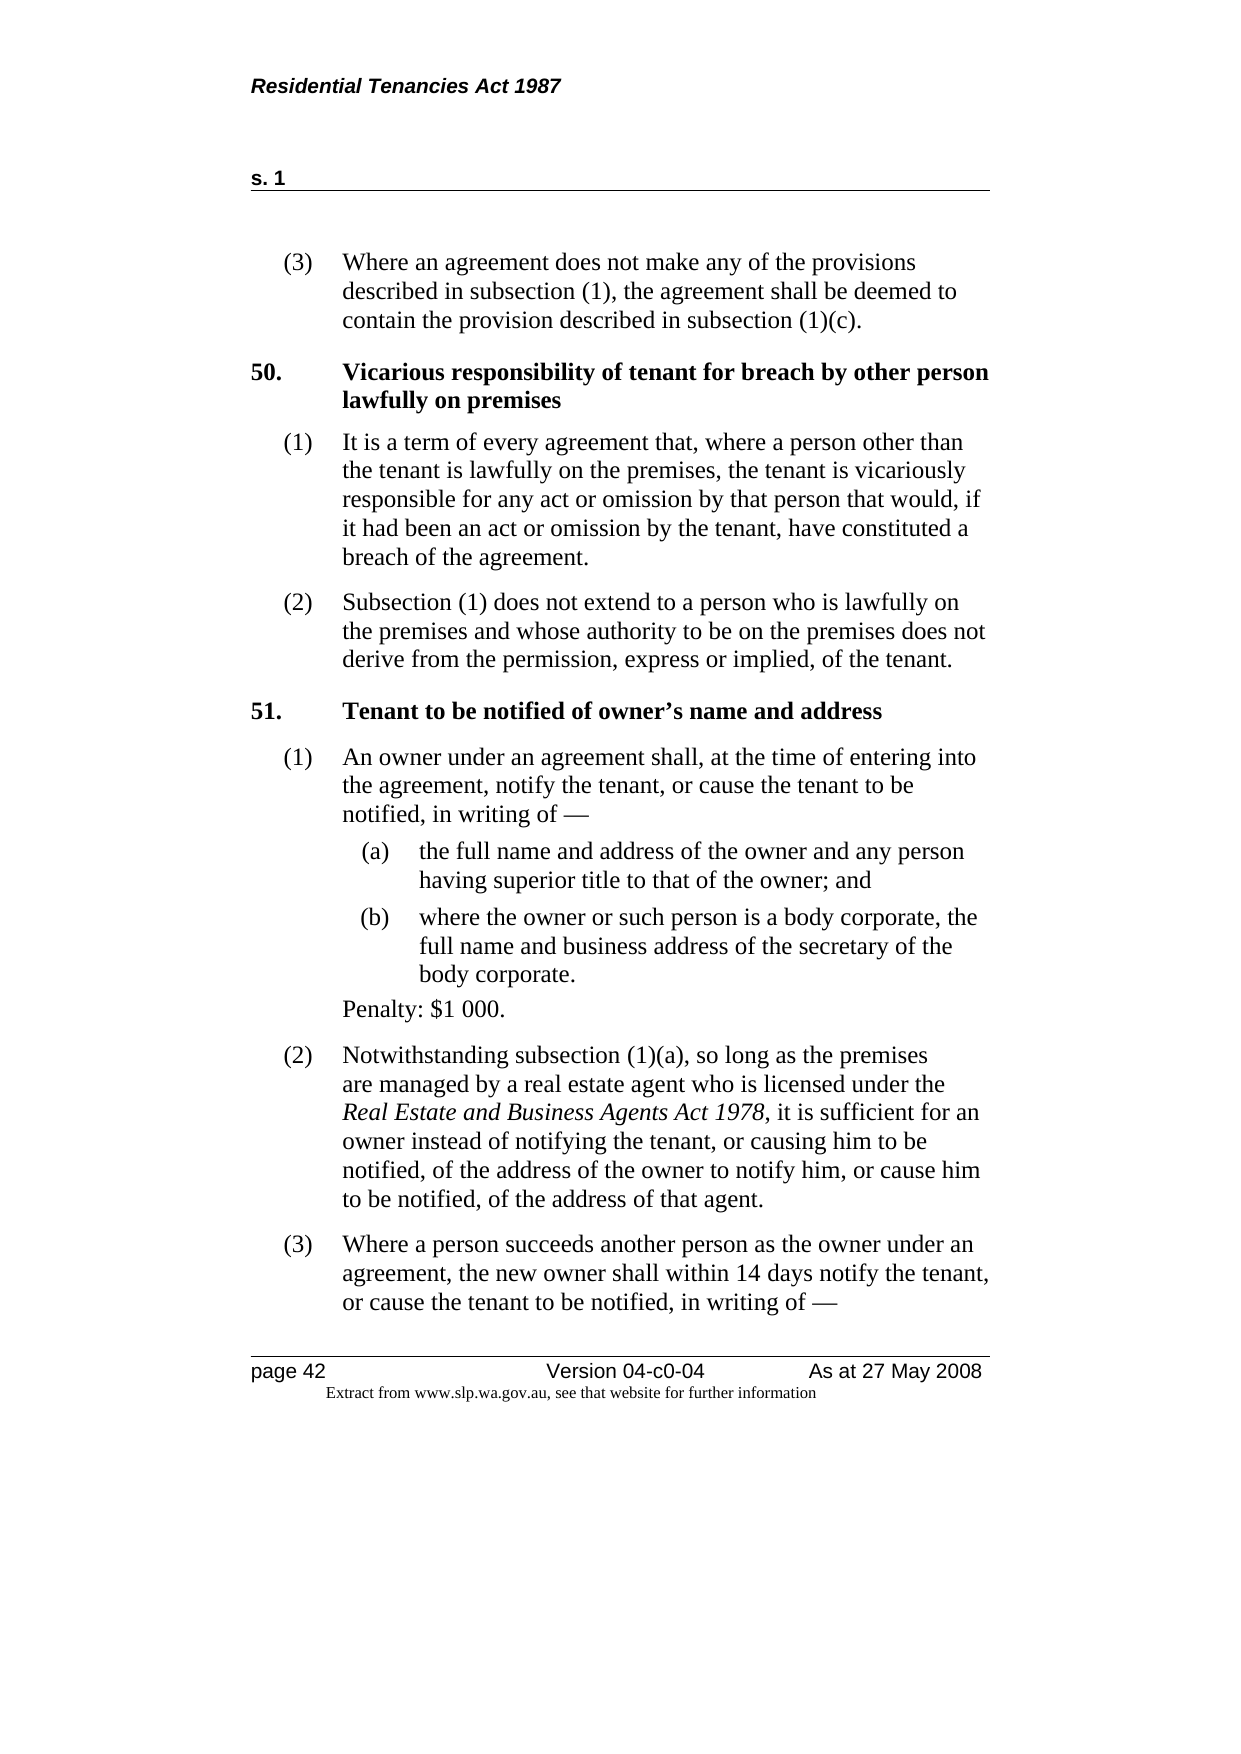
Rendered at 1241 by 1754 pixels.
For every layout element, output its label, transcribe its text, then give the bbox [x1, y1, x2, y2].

text Penalty: $1 000. [251, 994, 990, 1023]
text (1) An owner under an agreement shall, at the time of entering into the agreement, notify the tenant, or cause the tenant to be notified, in writing of — [251, 742, 990, 828]
text (1) It is a term of every agreement that, where a person other than the tenant is lawfully on the premises, the tenant is vicariously responsible for any act or omission by that person that would, if it had been an act or omission by the tenant, have constituted a breach of the agreement. [251, 427, 990, 570]
text (a) the full name and address of the owner and any person having superior title to that of the owner; and [251, 836, 990, 894]
text (2) Subsection (1) does not extend to a person who is lawfully on the premises and whose authority to be on the premises does not derive from the permission, express or implied, of the tenant. [251, 587, 990, 673]
text (3) Where an agreement does not make any of the provisions described in subsection (1), the agreement shall be deemed to contain the provision described in subsection (1)(c). [251, 247, 990, 334]
subtitle 51. Tenant to be notified of owner’s name and address [251, 696, 990, 725]
text (b) where the owner or such person is a body corporate, the full name and business address of the secretary of the body corporate. [251, 902, 990, 988]
text (2) Notwithstanding subsection (1)(a), so long as the premises are managed by a real estate agent who is licensed under the Real Estate and Business Agents Act 1978, it is sufficient for an owner instead of notifying the tenant, or causing him to be notified, of the address of the owner to notify him, or cause him to be notified, of the address of that agent. [251, 1040, 990, 1212]
subtitle 50. Vicarious responsibility of tenant for breach by other person lawfully on premises [251, 357, 990, 414]
text (3) Where a person succeeds another person as the owner under an agreement, the new owner shall within 14 days notify the tenant, or cause the tenant to be notified, in writing of — [251, 1229, 990, 1315]
